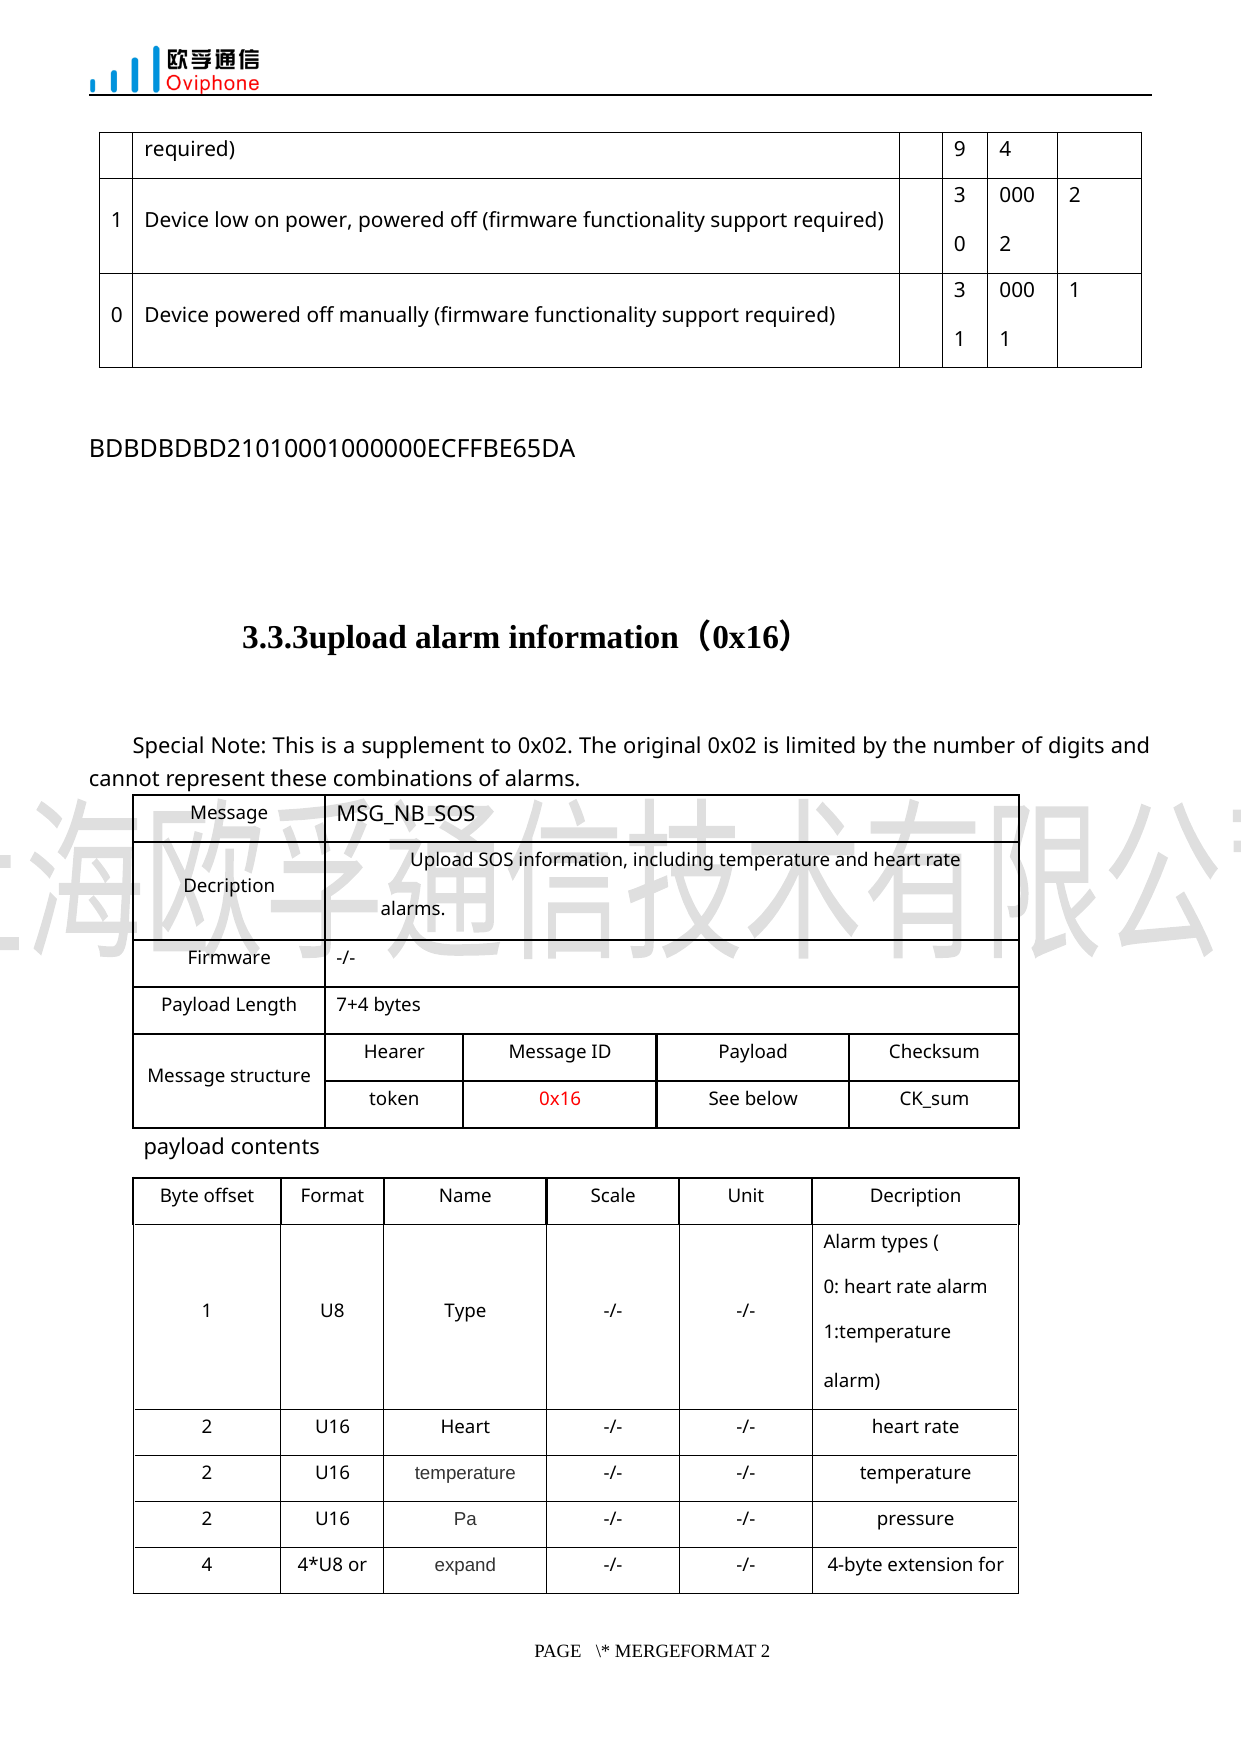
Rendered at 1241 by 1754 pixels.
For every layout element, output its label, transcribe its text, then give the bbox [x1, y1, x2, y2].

text payload contents [89, 1129, 1152, 1162]
table_cell -/- [680, 1456, 812, 1501]
table_header 2 [100, 133, 132, 178]
table_cell U16 [281, 1456, 383, 1501]
table_cell See below [658, 1082, 848, 1127]
table_cell 0x16 [464, 1082, 655, 1127]
table_header Format [282, 1179, 383, 1224]
table_cell [900, 179, 942, 272]
table_cell token [326, 1082, 462, 1127]
table_cell [900, 274, 942, 367]
table_cell 31 [943, 274, 987, 367]
table_cell Pa [384, 1502, 546, 1547]
table_cell U16 [281, 1410, 383, 1455]
table_cell -/- [680, 1502, 812, 1547]
table_cell -/- [547, 1502, 679, 1547]
picture [88, 41, 265, 95]
table_cell Payload [658, 1035, 848, 1080]
table_cell Heart [384, 1410, 546, 1455]
table_cell Checksum [850, 1035, 1018, 1080]
table_cell 2 [134, 1410, 280, 1455]
table_header MSG_NB_SOS [326, 796, 1018, 841]
text BDBDBDBD21010001000000ECFFBE65DA [89, 415, 1152, 480]
table_header Message [134, 796, 324, 841]
table_cell 7+4 bytes [326, 988, 1018, 1033]
table_header 4 [1058, 133, 1141, 178]
table_cell Type [384, 1225, 546, 1409]
table_cell temperature [813, 1455, 1018, 1501]
table_cell Firmware [134, 941, 324, 986]
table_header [133, 133, 899, 178]
table_header Name [385, 1179, 545, 1224]
table_cell 2 [134, 1456, 280, 1501]
table_cell -/- [547, 1456, 679, 1501]
table_cell temperature [384, 1456, 546, 1501]
table_cell 4*U8 or U32 [281, 1548, 383, 1593]
table_header Decription [813, 1179, 1018, 1224]
table_cell CK_sum [850, 1082, 1018, 1127]
table_header Unit [680, 1179, 811, 1224]
table_cell Message structure [134, 1035, 324, 1127]
table_header 29 [943, 133, 987, 178]
table_cell 1 [1058, 274, 1141, 367]
table_cell Alarm types ( 0: heart rate alarm 1:temperature alarm) [813, 1224, 1018, 1409]
table_cell Message ID [464, 1035, 655, 1080]
table_cell -/- [547, 1548, 679, 1593]
table_cell 0 [100, 274, 132, 367]
table_cell -/- [547, 1410, 679, 1455]
table_cell expand [384, 1548, 546, 1593]
table_cell U8 [281, 1225, 383, 1409]
subtitle 3.3.3upload alarm information（0x16） [242, 602, 1152, 667]
table_cell U16 [281, 1502, 383, 1547]
table_cell 1 [100, 179, 132, 272]
table_header Scale [548, 1179, 678, 1224]
table_cell Payload Length [134, 988, 324, 1033]
table_cell 1 [134, 1225, 280, 1409]
table_cell heart rate [813, 1409, 1018, 1455]
table_header Byte offset [134, 1179, 280, 1224]
table_header 0004 [988, 133, 1057, 178]
table_cell Decription [134, 843, 324, 939]
table_cell pressure [813, 1501, 1018, 1547]
table_cell 0001 [988, 274, 1057, 367]
table_cell 4 [134, 1548, 280, 1593]
table_cell -/- [680, 1548, 812, 1593]
table_cell Upload SOS information, including temperature and heart rate alarms. [326, 843, 1018, 939]
table_cell 2 [134, 1502, 280, 1547]
table_header [900, 133, 942, 178]
text Special Note: This is a supplement to 0x02. The original 0x02 is limited by the number of digits and cannot represent these combinations of alarms. [89, 729, 1152, 794]
table_cell -/- [547, 1225, 679, 1409]
table_cell 30 [943, 179, 987, 272]
table_cell -/- [680, 1225, 812, 1409]
table_cell Device low on power, powered off (firmware functionality support required) [133, 179, 899, 272]
table_cell 0002 [988, 179, 1057, 272]
table_cell -/- [326, 941, 1018, 986]
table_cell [813, 1547, 1018, 1593]
table_cell -/- [680, 1410, 812, 1455]
table_cell Device powered off manually (firmware functionality support required) [133, 274, 899, 367]
table_cell 2 [1058, 179, 1141, 272]
table_cell Hearer [326, 1035, 462, 1080]
